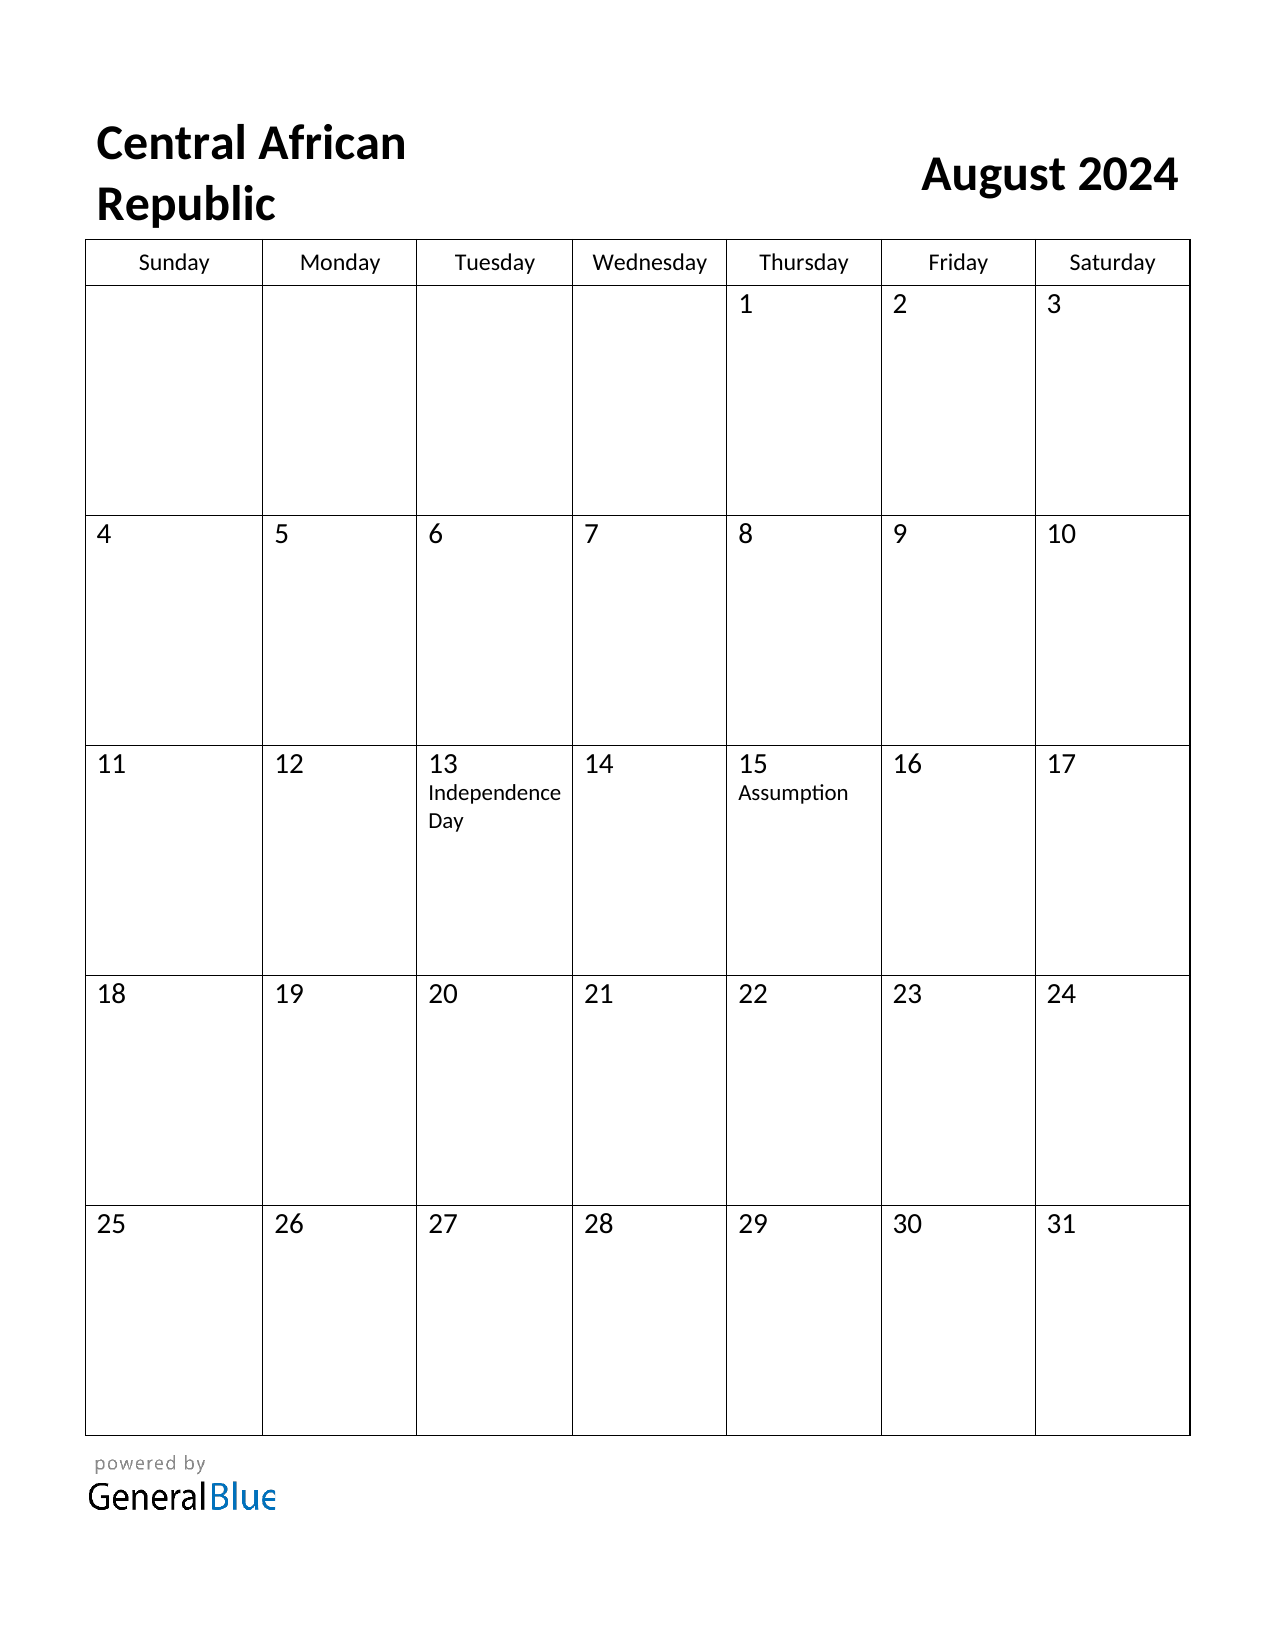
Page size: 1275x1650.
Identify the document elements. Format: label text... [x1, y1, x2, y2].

table_cell [417, 286, 572, 318]
table_cell Wednesday [573, 240, 726, 284]
table_header Central African Republic [85, 105, 573, 239]
table_cell [727, 548, 881, 744]
table_cell Assumption [727, 778, 881, 974]
table_cell [882, 318, 1035, 514]
table_cell [417, 548, 572, 744]
table_cell Monday [263, 240, 416, 284]
table_cell [882, 778, 1035, 974]
table_cell 30 [882, 1206, 1035, 1238]
table_cell Independence Day [417, 778, 572, 974]
table_cell [417, 318, 572, 514]
table_cell 27 [417, 1206, 572, 1238]
table_cell [1036, 548, 1189, 744]
table_cell 11 [86, 746, 262, 778]
table_cell [86, 1238, 262, 1434]
table_cell 14 [573, 746, 726, 778]
table_cell 8 [727, 516, 881, 548]
table_cell 6 [417, 516, 572, 548]
table_cell [1036, 1008, 1189, 1204]
table_cell [573, 1238, 726, 1434]
table_cell [417, 1008, 572, 1204]
table_cell 23 [882, 976, 1035, 1008]
table_cell 3 [1036, 286, 1189, 318]
table_cell [573, 548, 726, 744]
table_cell 15 [727, 746, 881, 778]
table_cell [727, 318, 881, 514]
table_cell Sunday [86, 240, 262, 284]
table_cell [86, 778, 262, 974]
table_cell [573, 1008, 726, 1204]
table_cell 9 [882, 516, 1035, 548]
table_cell 24 [1036, 976, 1189, 1008]
table_cell 22 [727, 976, 881, 1008]
table_cell 25 [86, 1206, 262, 1238]
table_cell 21 [573, 976, 726, 1008]
table_cell [85, 1436, 1190, 1534]
table_cell [1036, 778, 1189, 974]
table_cell [882, 548, 1035, 744]
table_cell [573, 778, 726, 974]
table_cell 13 [417, 746, 572, 778]
table_cell [727, 1238, 881, 1434]
table_cell 31 [1036, 1206, 1189, 1238]
table_cell 10 [1036, 516, 1189, 548]
table_cell [882, 1008, 1035, 1204]
table_cell 17 [1036, 746, 1189, 778]
table_cell [573, 318, 726, 514]
table_cell [1036, 318, 1189, 514]
table_cell Tuesday [417, 240, 572, 284]
table_header August 2024 [573, 105, 1190, 239]
table_cell [86, 318, 262, 514]
table_cell 2 [882, 286, 1035, 318]
table_cell 5 [263, 516, 416, 548]
table_cell 28 [573, 1206, 726, 1238]
table_cell [86, 1008, 262, 1204]
table_cell [86, 548, 262, 744]
table_cell [882, 1238, 1035, 1434]
picture [87, 1452, 275, 1515]
table_cell 7 [573, 516, 726, 548]
table_cell 16 [882, 746, 1035, 778]
table_cell 4 [86, 516, 262, 548]
table_cell 19 [263, 976, 416, 1008]
table_cell [263, 1238, 416, 1434]
table_cell [417, 1238, 572, 1434]
table_cell [263, 286, 416, 318]
table_cell [86, 286, 262, 318]
table_cell Saturday [1036, 240, 1189, 284]
table_cell 1 [727, 286, 881, 318]
table_cell [263, 548, 416, 744]
table_cell 12 [263, 746, 416, 778]
table_cell [263, 1008, 416, 1204]
table_cell [263, 778, 416, 974]
table_cell [263, 318, 416, 514]
table_cell [573, 286, 726, 318]
table_cell Friday [882, 240, 1035, 284]
table_cell Thursday [727, 240, 881, 284]
table_cell 20 [417, 976, 572, 1008]
table_cell [727, 1008, 881, 1204]
table_cell [1036, 1238, 1189, 1434]
table_cell 26 [263, 1206, 416, 1238]
table_cell 29 [727, 1206, 881, 1238]
table_cell 18 [86, 976, 262, 1008]
